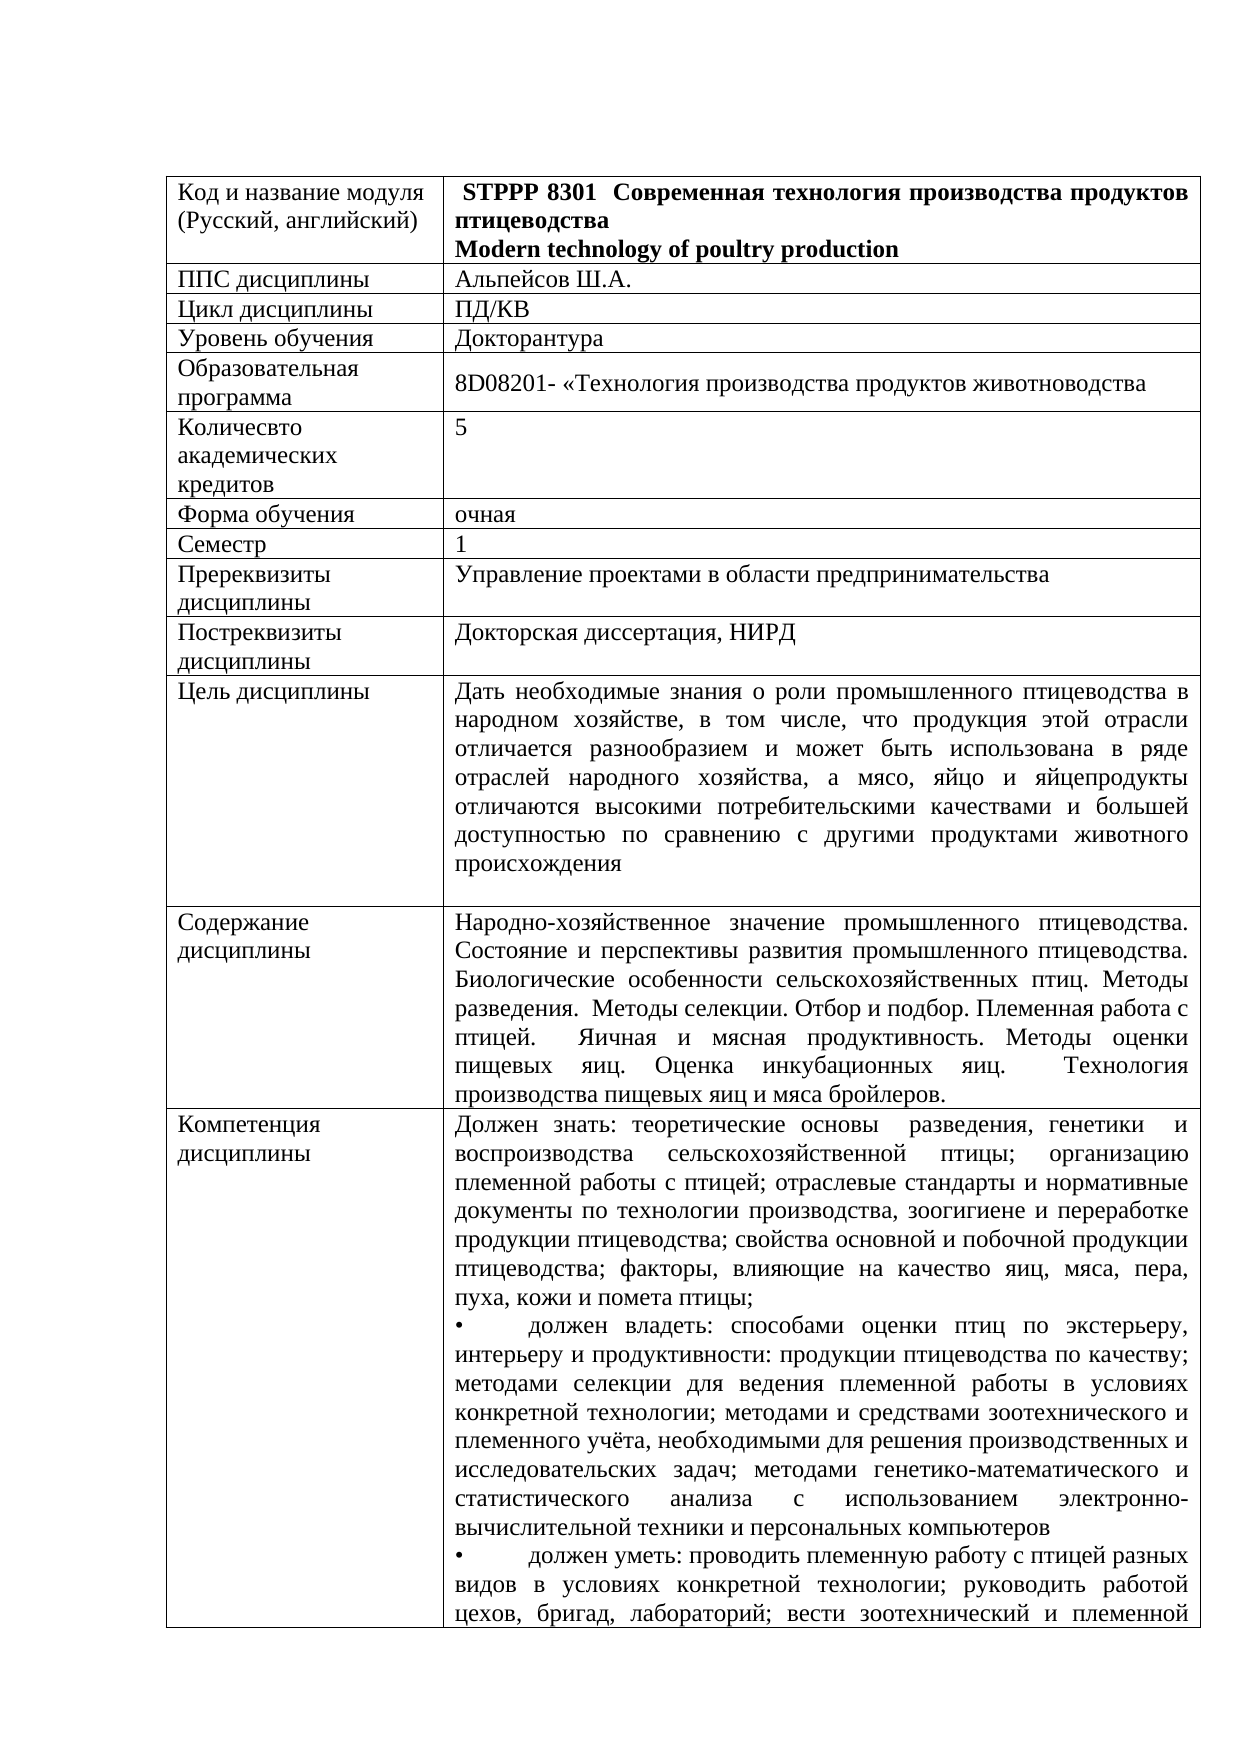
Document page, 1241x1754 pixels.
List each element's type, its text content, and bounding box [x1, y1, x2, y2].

table_cell 5 [444, 412, 1200, 498]
table_cell Цикл дисциплины [167, 294, 443, 322]
table_cell 1 [444, 529, 1200, 558]
table_cell Докторская диссертация, НИРД [444, 617, 1200, 675]
table_cell Образовательная программа [167, 353, 443, 411]
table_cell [444, 1109, 1200, 1627]
table_cell Семестр [167, 529, 443, 558]
table_cell очная [444, 499, 1200, 528]
table_cell Народно-хозяйственное значение промышленного птицеводства. Состояние и перспективы развития промышленного птицеводства. Биологические особенности сельскохозяйственных птиц. Методы разведения. Методы селекции. Отбор и подбор. Племенная работа с птицей. Яичная и мясная продуктивность. Методы оценки пищевых яиц. Оценка инкубационных яиц. Технология производства пищевых яиц и мяса бройлеров. [444, 907, 1200, 1108]
table_cell 8D08201- «Технология производства продуктов животноводства [444, 353, 1200, 411]
table_cell Пререквизиты дисциплины [167, 559, 443, 616]
table_cell Содержание дисциплины [167, 907, 443, 1108]
table_cell Постреквизиты дисциплины [167, 617, 443, 675]
table_cell Цель дисциплины [167, 676, 443, 906]
table_cell Альпейсов Ш.А. [444, 264, 1200, 293]
table_cell ППС дисциплины [167, 264, 443, 293]
table_header Код и название модуля (Русский, английский) [167, 177, 443, 263]
table_cell Количесвто академических кредитов [167, 412, 443, 498]
table_cell ПД/КВ [444, 294, 1200, 322]
table_header STPPP 8301 Современная технология производства продуктов птицеводства Modern technology of poultry production [444, 177, 1200, 263]
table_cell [167, 1109, 443, 1627]
table_cell Докторантура [444, 324, 1200, 352]
table_cell Форма обучения [167, 499, 443, 528]
table_cell Дать необходимые знания о роли промышленного птицеводства в народном хозяйстве, в том числе, что продукция этой отрасли отличается разнообразием и может быть использована в ряде отраслей народного хозяйства, а мясо, яйцо и яйцепродукты отличаются высокими потребительскими качествами и большей доступностью по сравнению с другими продуктами животного происхождения [444, 676, 1200, 906]
table_cell Управление проектами в области предпринимательства [444, 559, 1200, 616]
table_cell Уровень обучения [167, 324, 443, 352]
